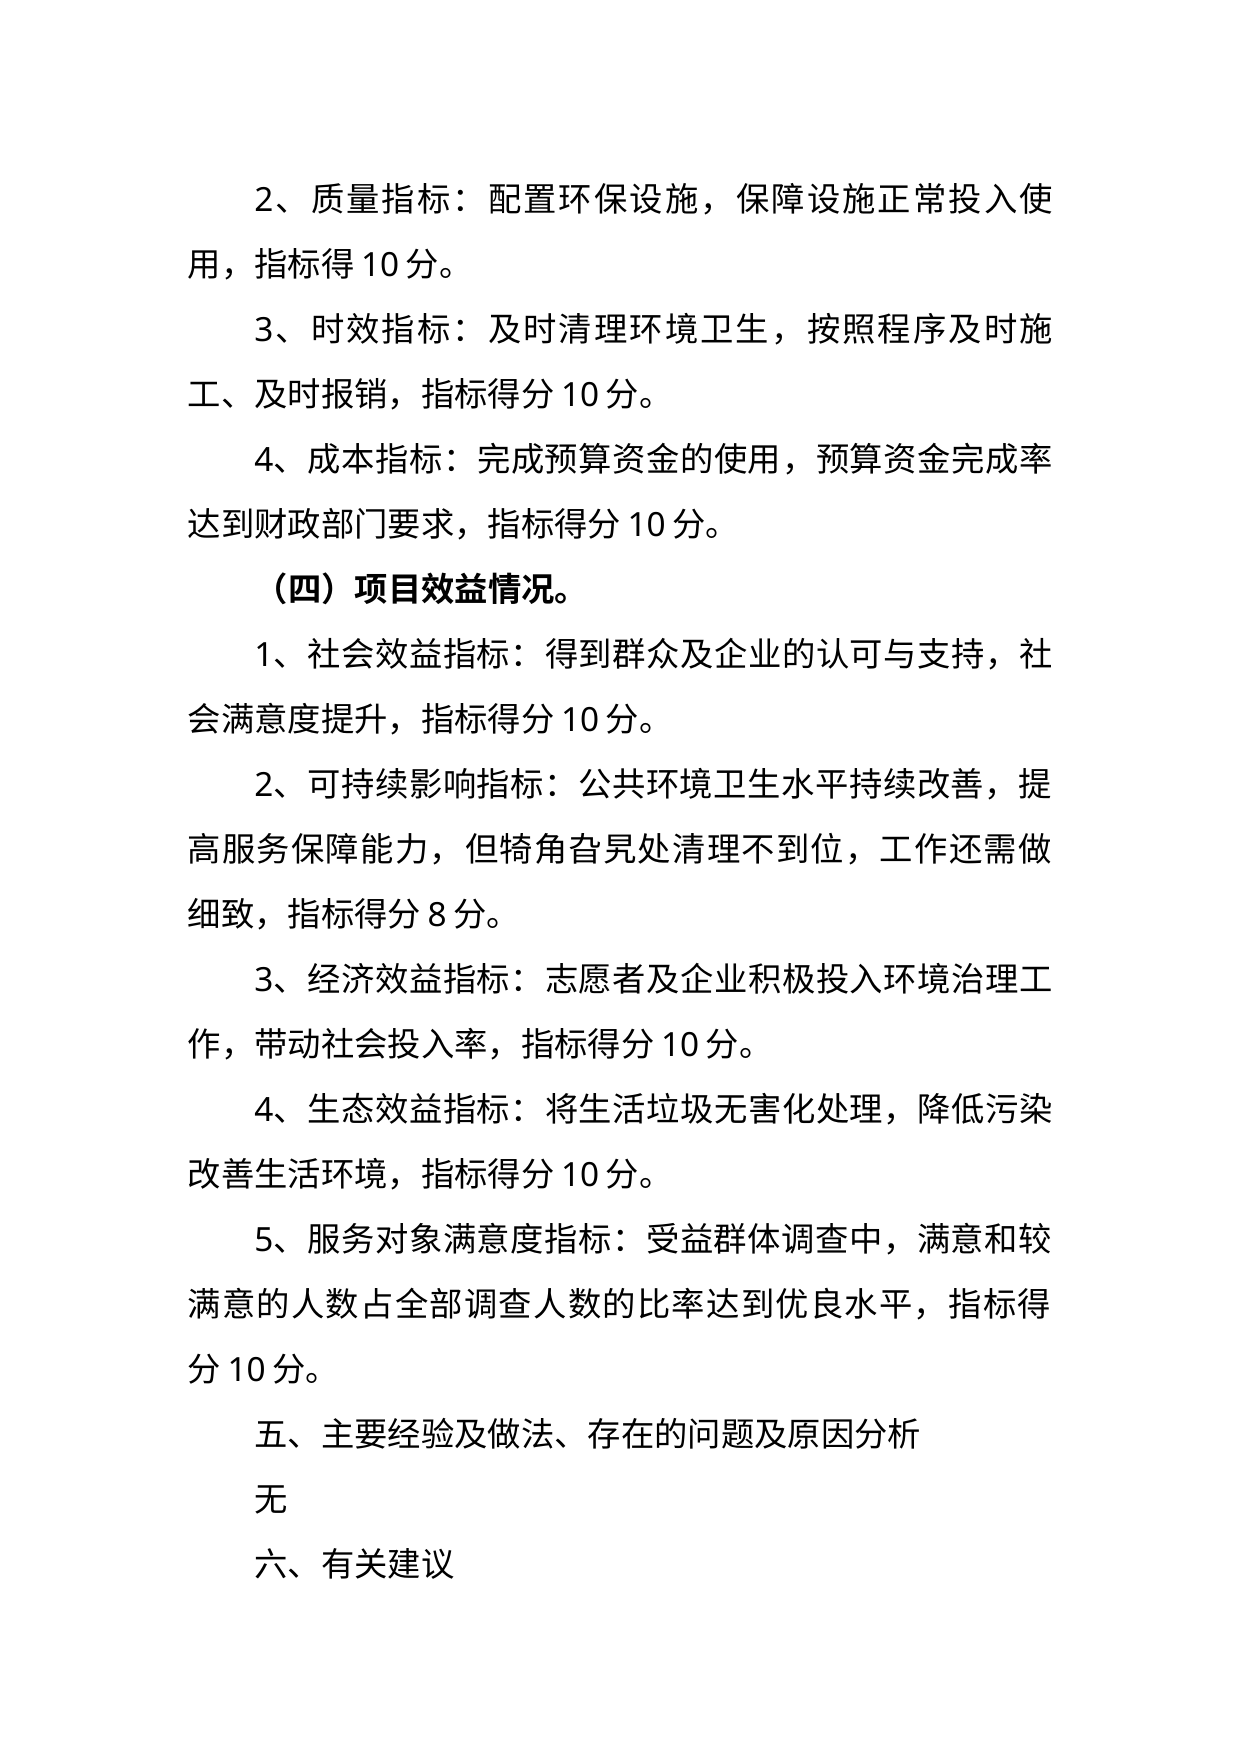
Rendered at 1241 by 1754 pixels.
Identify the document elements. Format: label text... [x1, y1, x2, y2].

text 3、经济效益指标：志愿者及企业积极投入环境治理工作，带动社会投入率，指标得分10分。 [187, 945, 1053, 1075]
text 5、服务对象满意度指标：受益群体调查中，满意和较满意的人数占全部调查人数的比率达到优良水平，指标得分10分。 [187, 1205, 1053, 1400]
text 2、可持续影响指标：公共环境卫生水平持续改善，提高服务保障能力，但犄角旮旯处清理不到位，工作还需做细致，指标得分8分。 [187, 750, 1053, 945]
text 4、生态效益指标：将生活垃圾无害化处理，降低污染改善生活环境，指标得分10分。 [187, 1075, 1053, 1205]
text （四）项目效益情况。 [187, 555, 1053, 620]
text 六、有关建议 [187, 1530, 1053, 1595]
text 3、时效指标：及时清理环境卫生，按照程序及时施工、及时报销，指标得分10分。 [187, 295, 1053, 425]
text 4、成本指标：完成预算资金的使用，预算资金完成率达到财政部门要求，指标得分10分。 [187, 425, 1053, 555]
text 无 [187, 1465, 1053, 1530]
text 五、主要经验及做法、存在的问题及原因分析 [187, 1400, 1053, 1465]
text 2、质量指标：配置环保设施，保障设施正常投入使用，指标得10分。 [187, 165, 1053, 295]
text 1、社会效益指标：得到群众及企业的认可与支持，社会满意度提升，指标得分10分。 [187, 620, 1053, 750]
